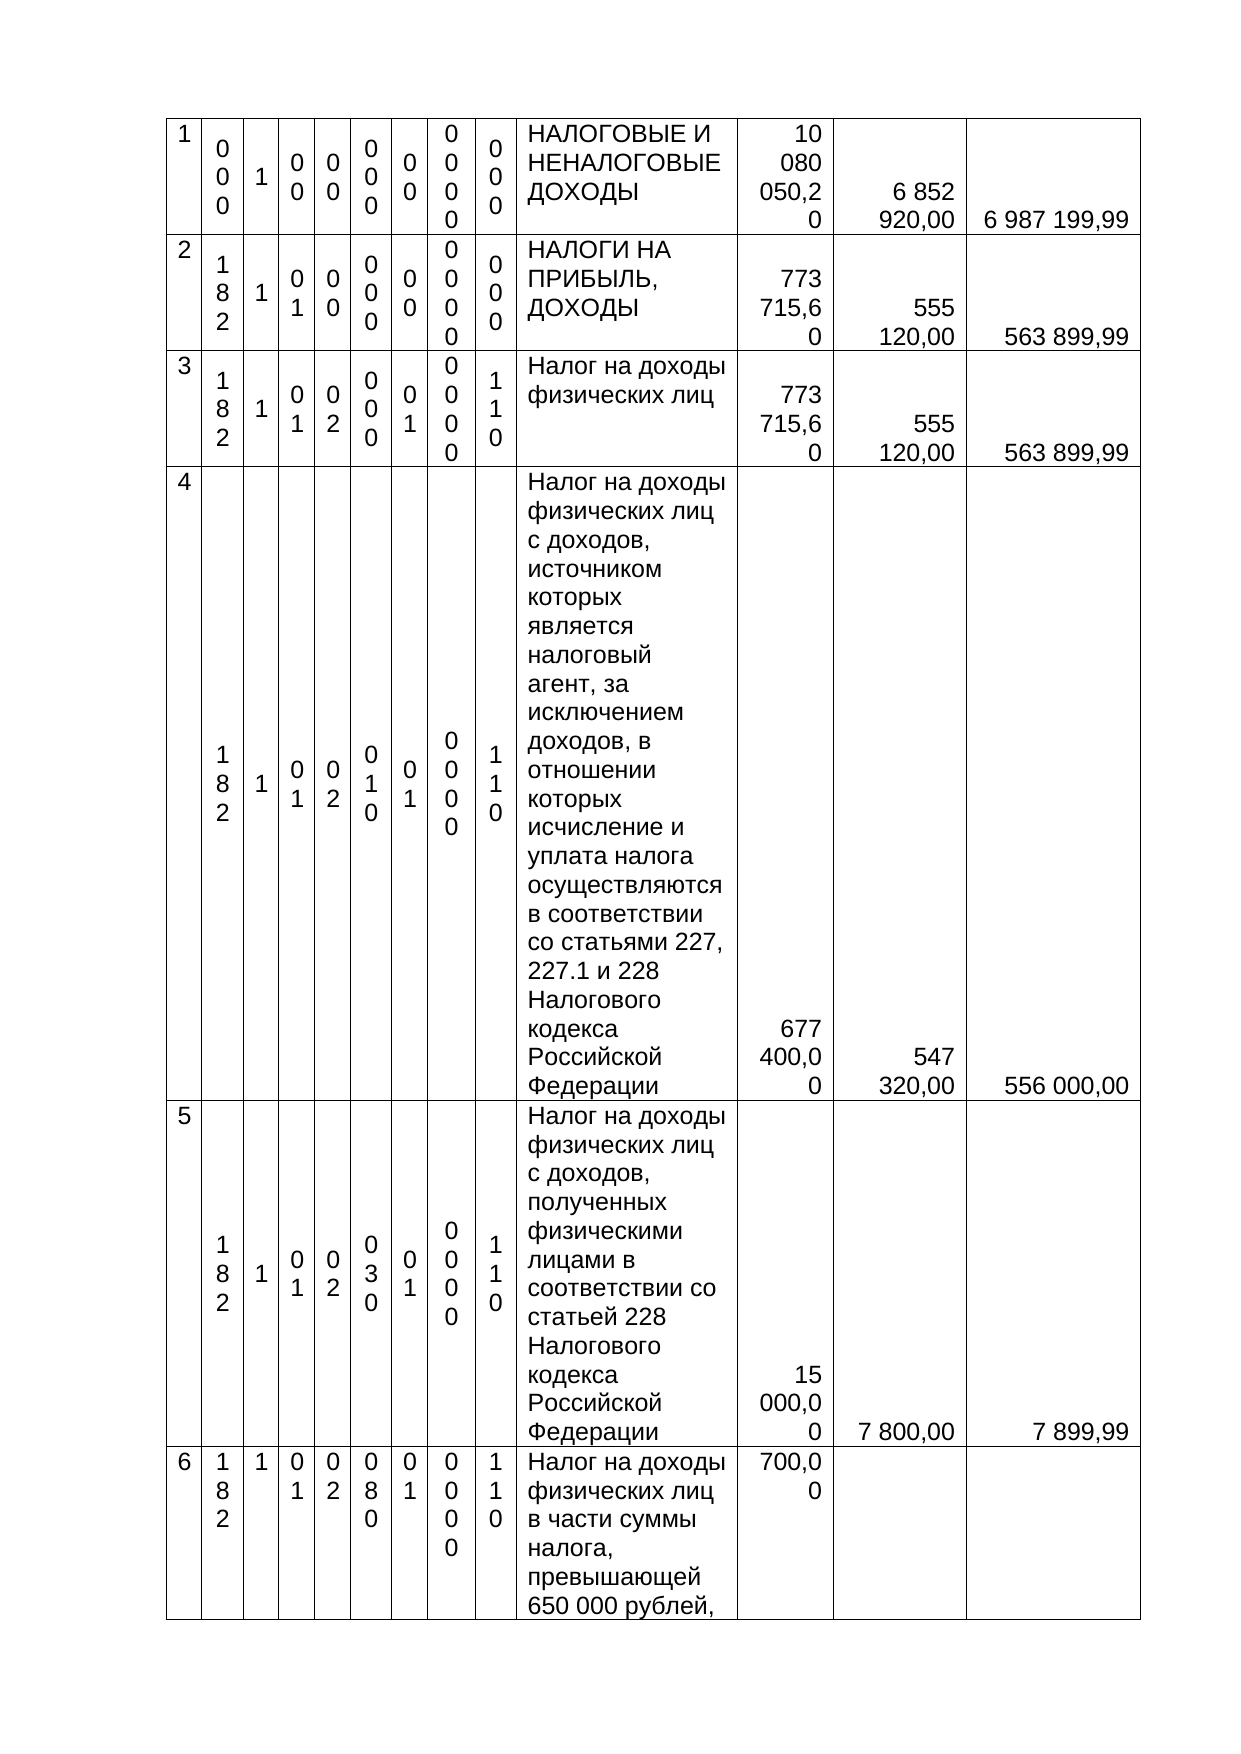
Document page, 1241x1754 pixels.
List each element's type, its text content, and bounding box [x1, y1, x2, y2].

table_cell 110 [476, 351, 516, 466]
table_cell 1 [244, 235, 278, 350]
table_cell 15 000,00 [738, 1101, 833, 1446]
table_cell 7 800,00 [834, 1101, 966, 1446]
table_cell НАЛОГОВЫЕ И НЕНАЛОГОВЫЕ ДОХОДЫ [517, 119, 737, 234]
table_cell 01 [279, 1101, 314, 1446]
table_cell 182 [202, 1447, 243, 1619]
table_cell 555 120,00 [834, 235, 966, 350]
table_cell 677 400,00 [738, 467, 833, 1100]
table_cell 01 [279, 467, 314, 1100]
table_cell 1 [244, 467, 278, 1100]
table_cell 0000 [428, 235, 475, 350]
table_cell 6 852 920,00 [834, 119, 966, 234]
table_cell 01 [279, 235, 314, 350]
table_cell 0000 [428, 1101, 475, 1446]
table_cell 000 [351, 351, 391, 466]
table_cell 1 [244, 1101, 278, 1446]
table_cell 6 987 199,99 [967, 119, 1140, 234]
table_cell 700,00 [738, 1447, 833, 1619]
table_cell Налог на доходы физических лиц с доходов, полученных физическими лицами в соответствии со статьей 228 Налогового кодекса Российской Федерации [517, 1101, 737, 1446]
table_cell 000 [351, 119, 391, 234]
table_cell 00 [315, 119, 350, 234]
table_cell 00 [315, 235, 350, 350]
table_cell 080 [351, 1447, 391, 1619]
table_cell 1 [244, 119, 278, 234]
table_cell 3 [167, 351, 201, 466]
table_cell 02 [315, 1447, 350, 1619]
table_cell 00 [392, 235, 427, 350]
table_cell [967, 1447, 1140, 1619]
table_cell 02 [315, 467, 350, 1100]
table_cell 110 [476, 467, 516, 1100]
table_cell 030 [351, 1101, 391, 1446]
table_cell 000 [476, 119, 516, 234]
table_cell 5 [167, 1101, 201, 1446]
table_cell 182 [202, 467, 243, 1100]
table_cell 563 899,99 [967, 235, 1140, 350]
table_cell 1 [244, 1447, 278, 1619]
table_cell 1 [244, 351, 278, 466]
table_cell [517, 1447, 737, 1619]
table_cell 110 [476, 1101, 516, 1446]
table_cell 010 [351, 467, 391, 1100]
table_cell 01 [392, 467, 427, 1100]
table_cell 000 [202, 119, 243, 234]
table_cell 10 080 050,20 [738, 119, 833, 234]
table_cell 01 [392, 1447, 427, 1619]
table_cell 547 320,00 [834, 467, 966, 1100]
table_cell 01 [392, 351, 427, 466]
table_cell 01 [279, 351, 314, 466]
table_cell 773 715,60 [738, 351, 833, 466]
table_cell НАЛОГИ НА ПРИБЫЛЬ, ДОХОДЫ [517, 235, 737, 350]
table_cell 6 [167, 1447, 201, 1619]
table_cell [834, 1447, 966, 1619]
table_cell 00 [392, 119, 427, 234]
table_cell 02 [315, 1101, 350, 1446]
table_cell 4 [167, 467, 201, 1100]
table_cell Налог на доходы физических лиц [517, 351, 737, 466]
table_cell 556 000,00 [967, 467, 1140, 1100]
table_cell 7 899,99 [967, 1101, 1140, 1446]
table_cell 0000 [428, 1447, 475, 1619]
table_cell 00 [279, 119, 314, 234]
table_cell 0000 [428, 467, 475, 1100]
table_cell 182 [202, 1101, 243, 1446]
table_cell 182 [202, 235, 243, 350]
table_cell 2 [167, 235, 201, 350]
table_cell 555 120,00 [834, 351, 966, 466]
table_cell 0000 [428, 351, 475, 466]
table_cell 01 [279, 1447, 314, 1619]
table_cell 01 [392, 1101, 427, 1446]
table_cell 1 [167, 119, 201, 234]
table_cell 000 [351, 235, 391, 350]
table_cell 0000 [428, 119, 475, 234]
table_cell 773 715,60 [738, 235, 833, 350]
table_cell 000 [476, 235, 516, 350]
table_cell 110 [476, 1447, 516, 1619]
table_cell 182 [202, 351, 243, 466]
table_cell 563 899,99 [967, 351, 1140, 466]
table_cell Налог на доходы физических лиц с доходов, источником которых является налоговый агент, за исключением доходов, в отношении которых исчисление и уплата налога осуществляются в соответствии со статьями 227, 227.1 и 228 Налогового кодекса Российской Федерации [517, 467, 737, 1100]
table_cell 02 [315, 351, 350, 466]
